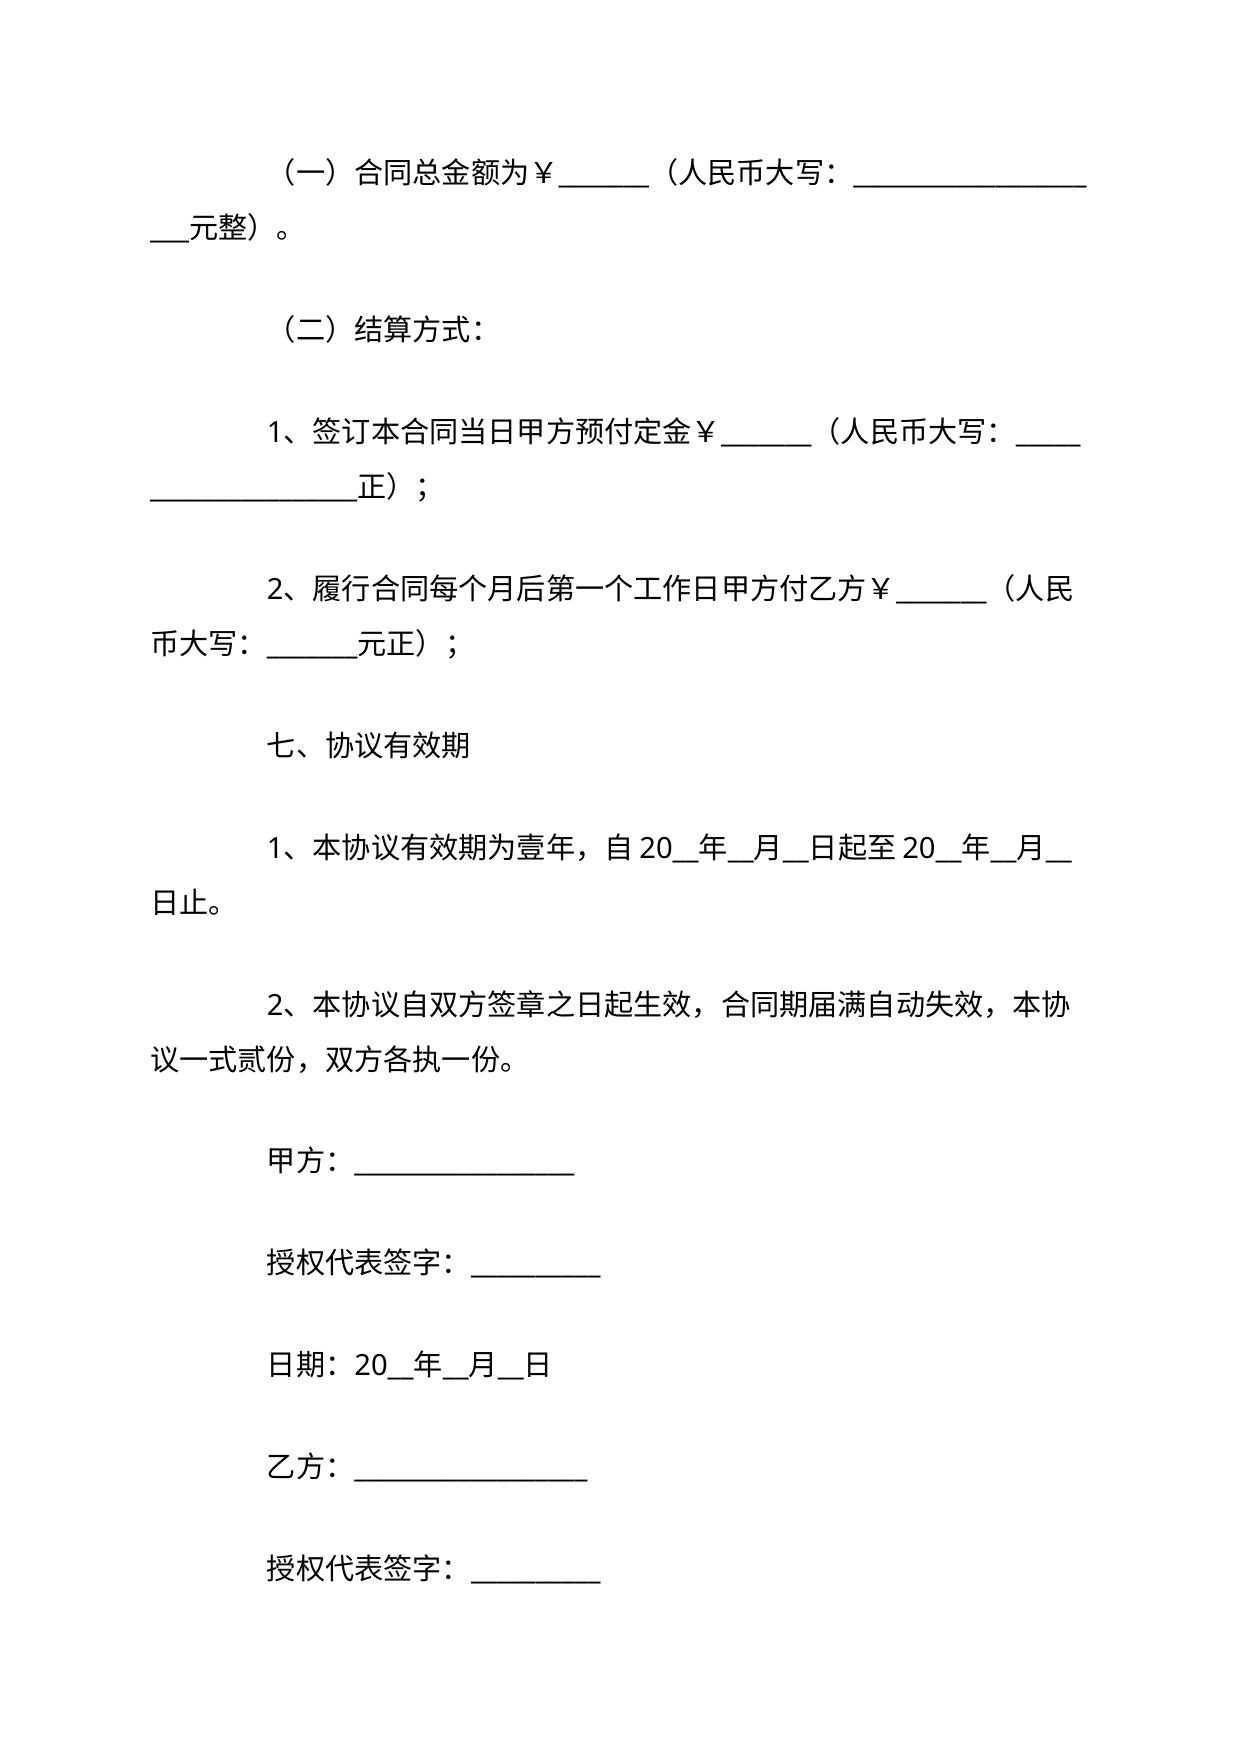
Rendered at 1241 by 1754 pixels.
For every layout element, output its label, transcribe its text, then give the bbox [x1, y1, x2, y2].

text 日期：20__年__月__日 [150, 1342, 1090, 1384]
text （二）结算方式： [150, 307, 1090, 349]
text 授权代表签字：__________ [150, 1240, 1090, 1282]
text 授权代表签字：__________ [150, 1546, 1090, 1588]
text 乙方：__________________ [150, 1444, 1090, 1486]
text 1、签订本合同当日甲方预付定金￥_______（人民币大写：_____________________正）； [150, 409, 1090, 506]
text 1、本协议有效期为壹年，自20__年__月__日起至20__年__月__日止。 [150, 824, 1090, 922]
text 甲方：_________________ [150, 1138, 1090, 1180]
text 2、履行合同每个月后第一个工作日甲方付乙方￥_______（人民币大写：_______元正）； [150, 566, 1090, 663]
text 七、协议有效期 [150, 723, 1090, 765]
text 2、本协议自双方签章之日起生效，合同期届满自动失效，本协议一式贰份，双方各执一份。 [150, 981, 1090, 1078]
text （一）合同总金额为￥_______（人民币大写：_____________________元整）。 [150, 150, 1090, 247]
